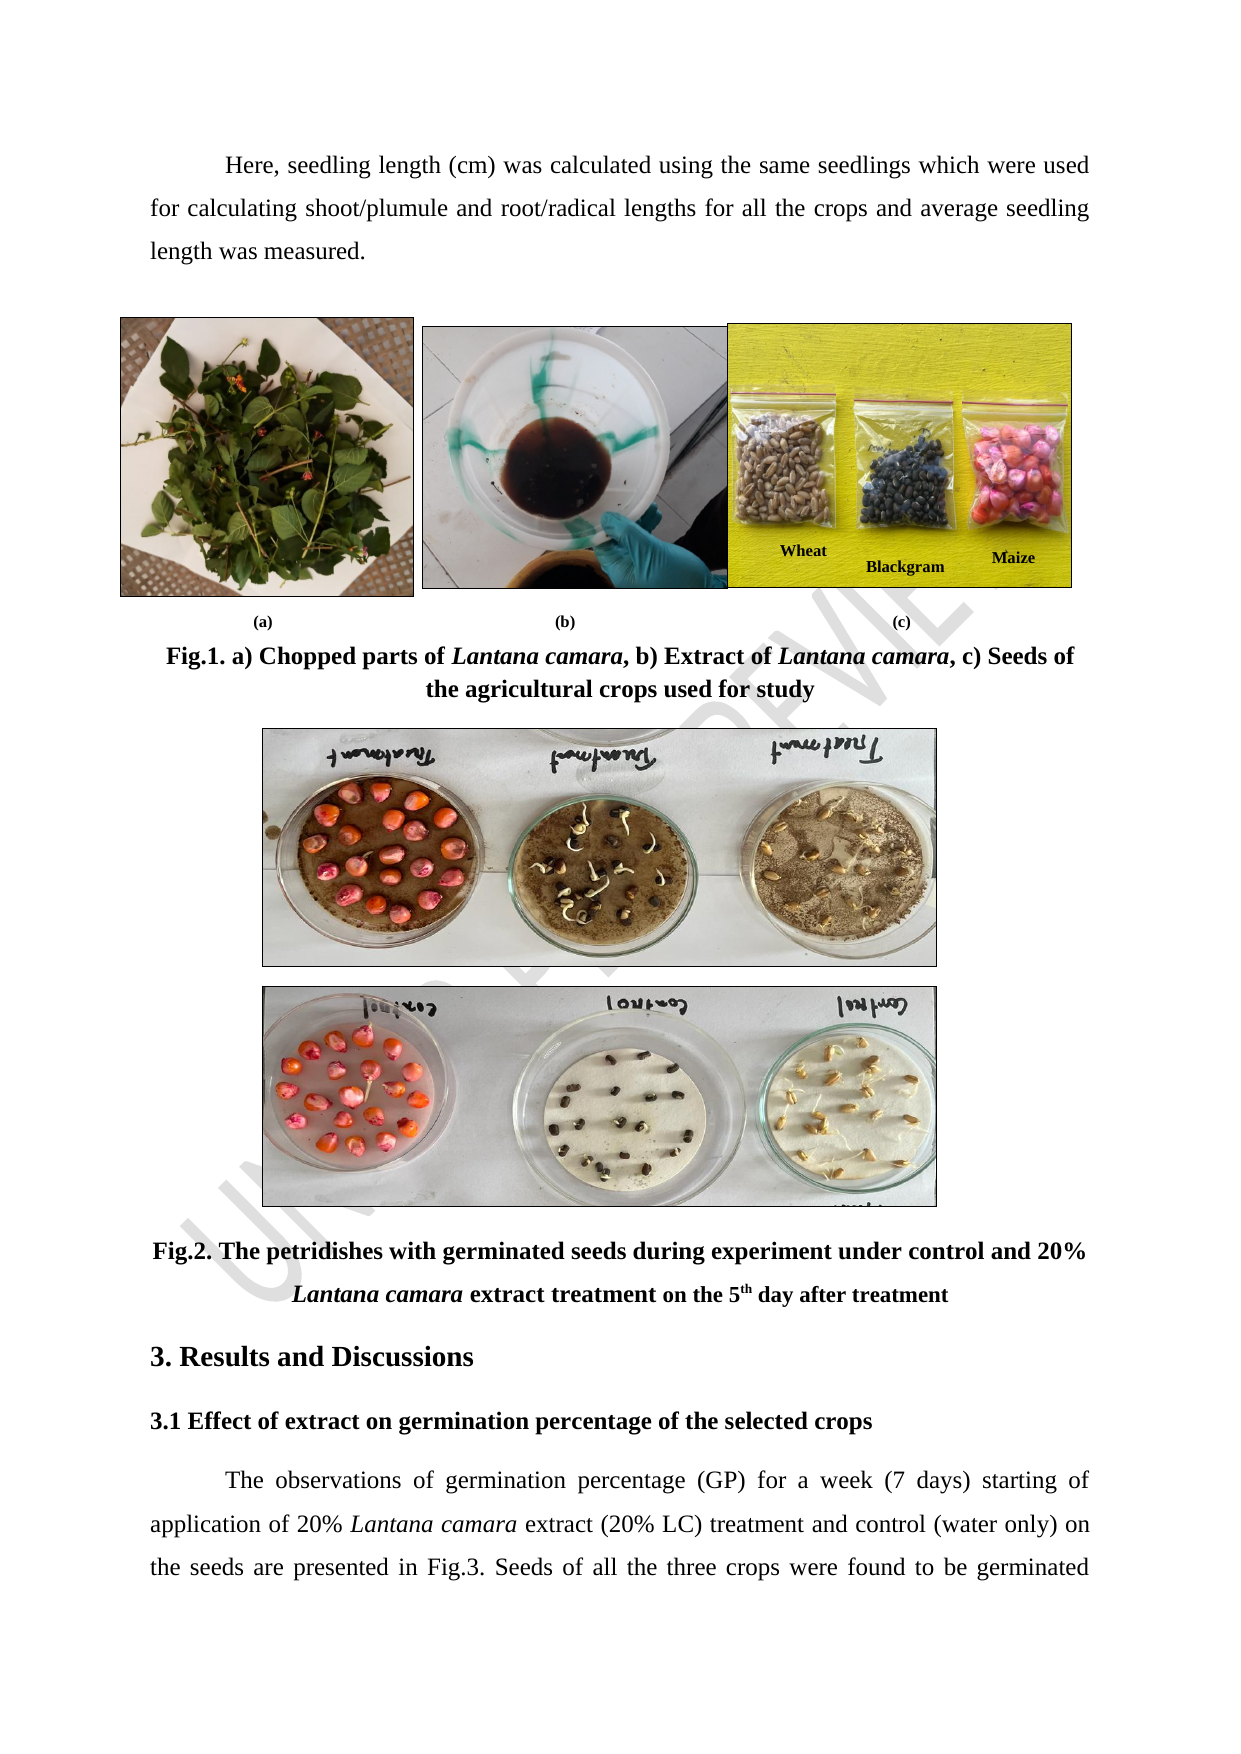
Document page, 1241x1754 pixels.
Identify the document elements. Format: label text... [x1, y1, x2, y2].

text Fig.1. a) Chopped parts of Lantana camara, b) Extract of Lantana camara, c) Seeds of the agricultural crops used for study [150, 641, 1090, 703]
picture [263, 729, 936, 966]
picture [728, 324, 1071, 587]
text Here, seedling length (cm) was calculated using the same seedlings which were used for calculating shoot/plumule and root/radical lengths for all the crops and average seedling length was measured. [150, 150, 1090, 265]
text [150, 1466, 1090, 1581]
text Fig.2. The petridishes with germinated seeds during experiment under control and 20% Lantana camara extract treatment on the 5th day after treatment [150, 1236, 1090, 1308]
picture [121, 318, 413, 596]
picture [423, 327, 727, 588]
text 3.1 Effect of extract on germination percentage of the selected crops [150, 1406, 1090, 1434]
text 3. Results and Discussions [150, 1339, 1090, 1372]
picture [263, 987, 936, 1206]
